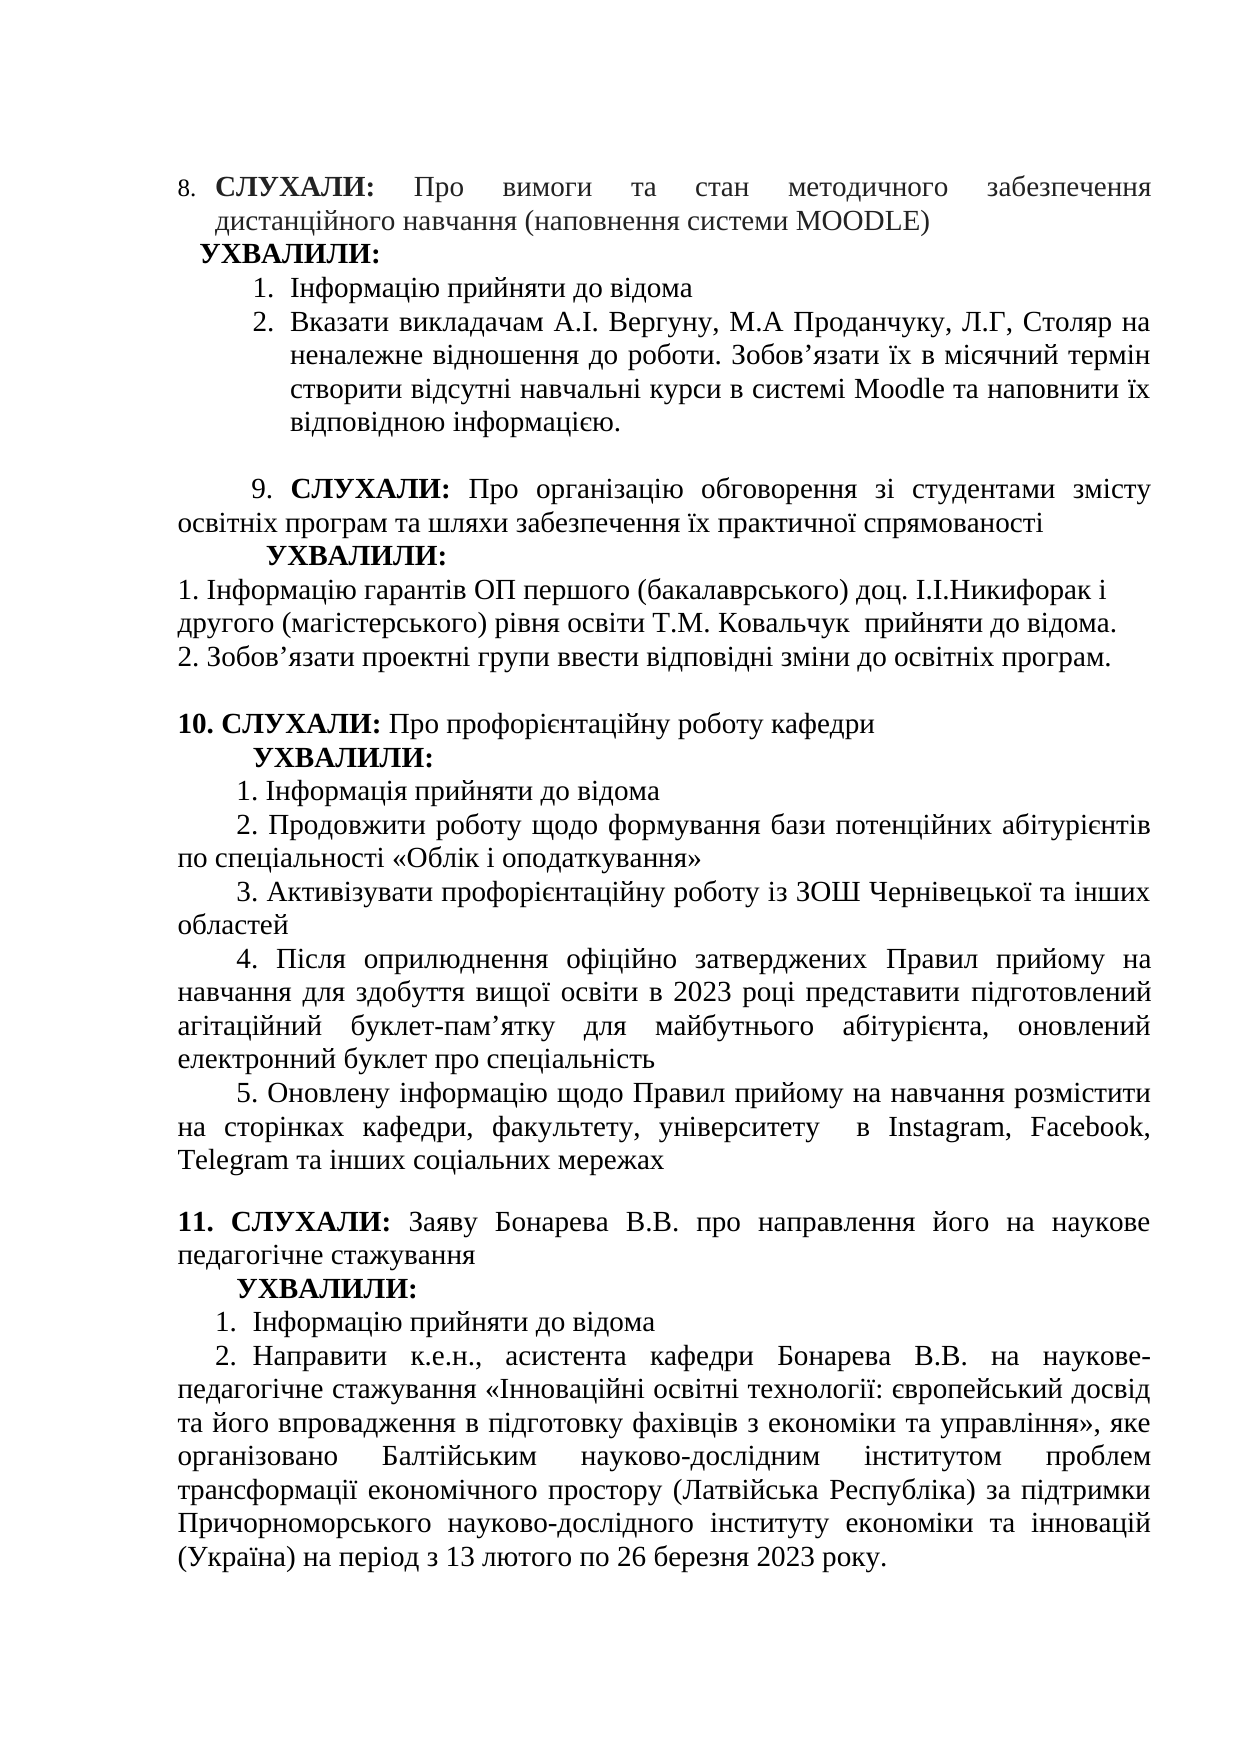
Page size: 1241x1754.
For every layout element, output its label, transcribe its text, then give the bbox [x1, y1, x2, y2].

text 4. Після оприлюднення офіційно затверджених Правил прийому на навчання для здобуття вищої освіти в 2023 році представити підготовлений агітаційний буклет-пам’ятку для майбутнього абітурієнта, оновлений електронний буклет про спеціальність [177, 941, 1152, 1075]
text 2. Продовжити роботу щодо формування бази потенційних абітурієнтів по спеціальності «Облік і оподаткування» [177, 807, 1152, 874]
list УХВАЛИЛИ: [177, 237, 1152, 270]
text 10. СЛУХАЛИ: Про профорієнтаційну роботу кафедри [177, 706, 1152, 740]
list Інформацію прийняти до відома [252, 270, 1152, 304]
text 2. Зобов’язати проектні групи ввести відповідні зміни до освітніх програм. [177, 639, 1152, 673]
list СЛУХАЛИ: Про вимоги та стан методичного забезпечення дистанційного навчання (наповнення системи MOODLE) [177, 169, 1152, 237]
text УХВАЛИЛИ: [177, 538, 1152, 572]
list Інформацію прийняти до відома [215, 1304, 1152, 1338]
text 1. Інформацію гарантів ОП першого (бакалаврського) доц. І.І.Никифорак і другого (магістерського) рівня освіти Т.М. Ковальчук прийняти до відома. [177, 572, 1152, 639]
list Направити к.е.н., асистента кафедри Бонарева В.В. на наукове-педагогічне стажування «Інноваційні освітні технології: європейський досвід та його впровадження в підготовку фахівців з економіки та управління», яке організовано Балтійським науково-дослідним інститутом проблем трансформації економічного простору (Латвійська Республіка) за підтримки Причорноморського науково-дослідного інституту економіки та інновацій (Україна) на період з 13 лютого по 26 березня 2023 року. [177, 1338, 1152, 1573]
text 11. СЛУХАЛИ: Заяву Бонарева В.В. про направлення його на наукове педагогічне стажування [177, 1204, 1152, 1271]
text 3. Активізувати профорієнтаційну роботу із ЗОШ Чернівецької та інших областей [177, 874, 1152, 941]
list Вказати викладачам А.І. Вергуну, М.А Проданчуку, Л.Г, Столяр на неналежне відношення до роботи. Зобов’язати їх в місячний термін створити відсутні навчальні курси в системі Moodle та наповнити їх відповідною інформацією. [252, 304, 1152, 438]
text 9. СЛУХАЛИ: Про організацію обговорення зі студентами змісту освітніх програм та шляхи забезпечення їх практичної спрямованості [177, 471, 1152, 538]
list УХВАЛИЛИ: [252, 740, 1152, 773]
text 5. Оновлену інформацію щодо Правил прийому на навчання розмістити на сторінках кафедри, факультету, університету в Instagram, Facebook, Telegram та інших соціальних мережах [177, 1075, 1152, 1176]
text 1. Інформація прийняти до відома [177, 773, 1152, 807]
text УХВАЛИЛИ: [177, 1271, 1152, 1304]
